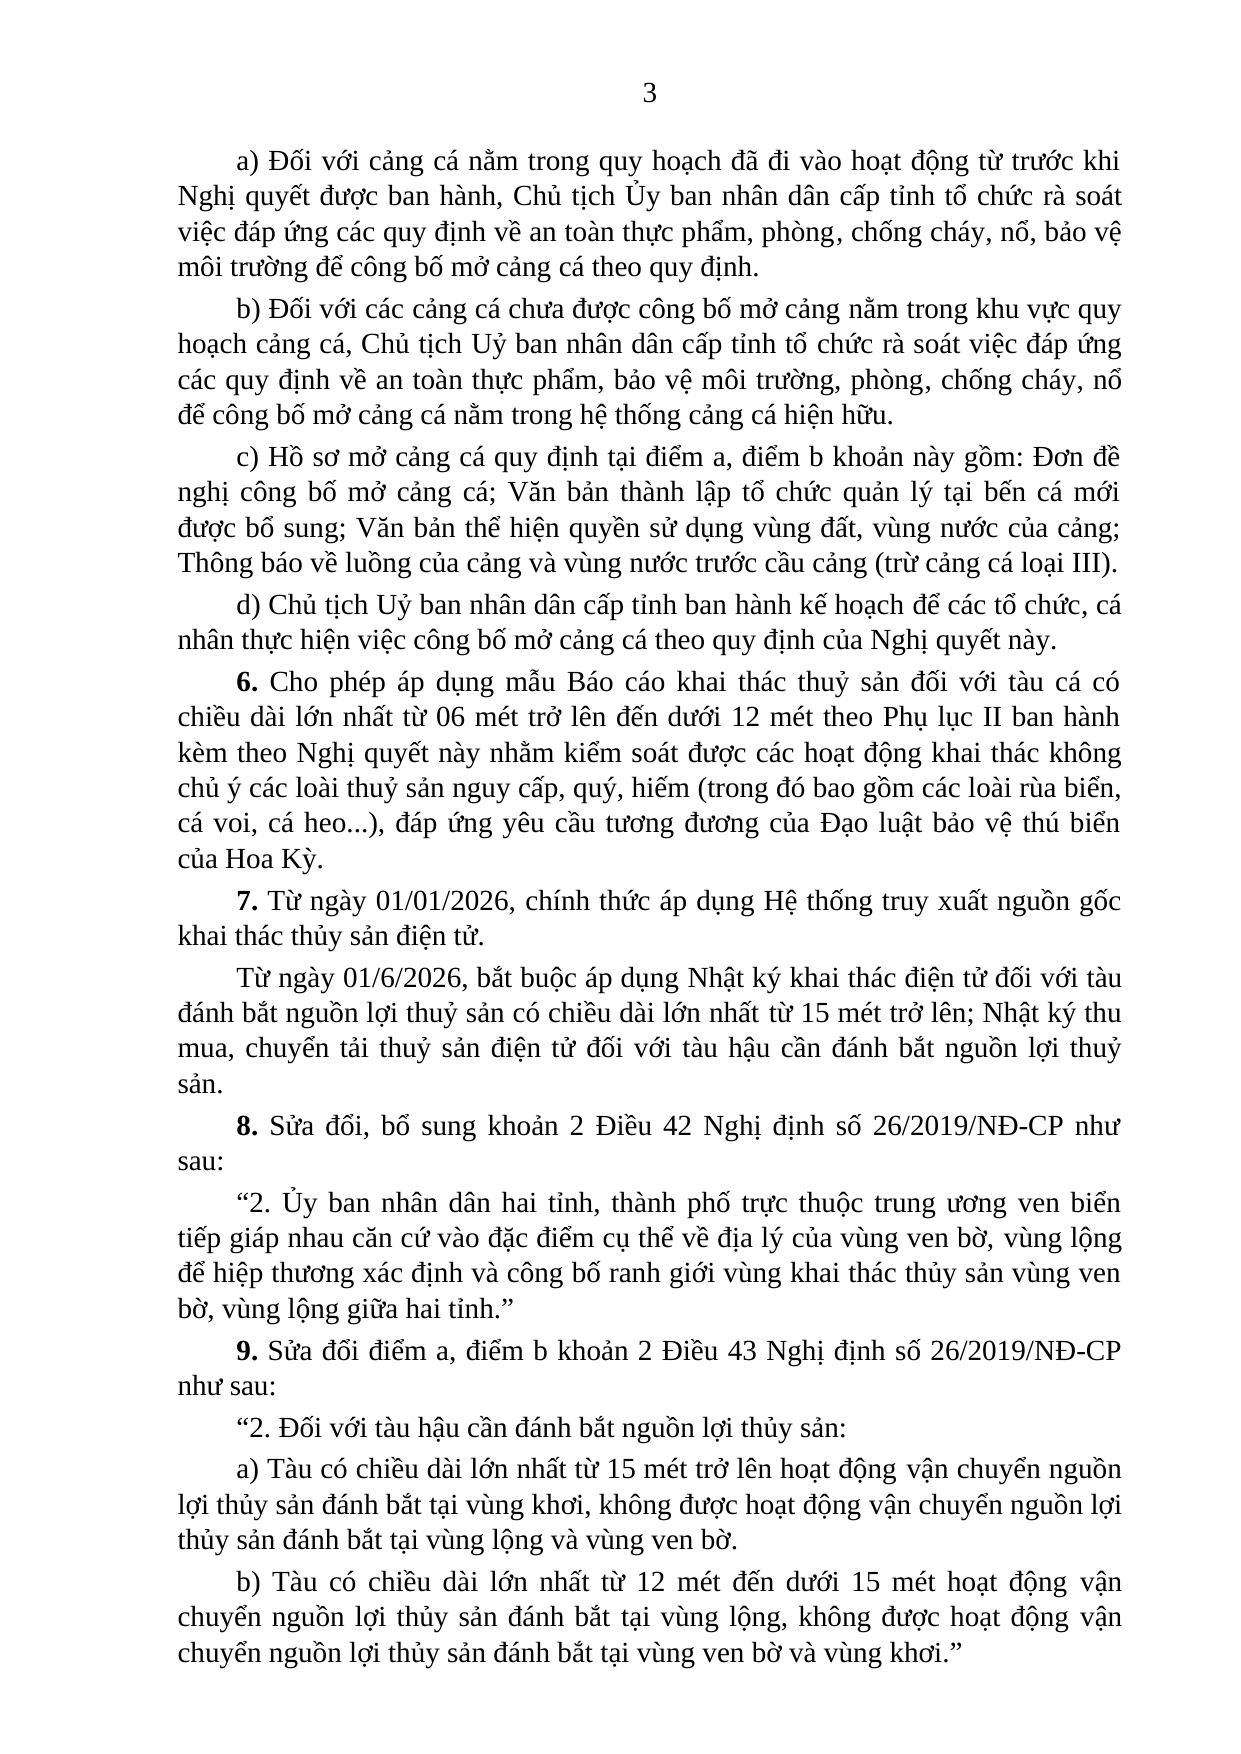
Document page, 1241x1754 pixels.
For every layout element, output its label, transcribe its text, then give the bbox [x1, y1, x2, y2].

text d) Chủ tịch Uỷ ban nhân dân cấp tỉnh ban hành kế hoạch để các tổ chức, cá nhân thực hiện việc công bố mở cảng cá theo quy định của Nghị quyết này. [177, 586, 1122, 657]
text a) Đối với cảng cá nằm trong quy hoạch đã đi vào hoạt động từ trước khi Nghị quyết được ban hành, Chủ tịch Ủy ban nhân dân cấp tỉnh tổ chức rà soát việc đáp ứng các quy định về an toàn thực phẩm, phòng, chống cháy, nổ, bảo vệ môi trường để công bố mở cảng cá theo quy định. [177, 142, 1122, 284]
text Từ ngày 01/6/2026, bắt buộc áp dụng Nhật ký khai thác điện tử đối với tàu đánh bắt nguồn lợi thuỷ sản có chiều dài lớn nhất từ 15 mét trở lên; Nhật ký thu mua, chuyển tải thuỷ sản điện tử đối với tàu hậu cần đánh bắt nguồn lợi thuỷ sản. [177, 959, 1122, 1100]
text a) Tàu có chiều dài lớn nhất từ 15 mét trở lên hoạt động vận chuyển nguồn lợi thủy sản đánh bắt tại vùng khơi, không được hoạt động vận chuyển nguồn lợi thủy sản đánh bắt tại vùng lộng và vùng ven bờ. [177, 1450, 1122, 1557]
text “2. Ủy ban nhân dân hai tỉnh, thành phố trực thuộc trung ương ven biển tiếp giáp nhau căn cứ vào đặc điểm cụ thể về địa lý của vùng ven bờ, vùng lộng để hiệp thương xác định và công bố ranh giới vùng khai thác thủy sản vùng ven bờ, vùng lộng giữa hai tỉnh.” [177, 1184, 1122, 1325]
text 8. Sửa đổi, bổ sung khoản 2 Điều 42 Nghị định số 26/2019/NĐ-CP như sau: [177, 1107, 1122, 1177]
text 7. Từ ngày 01/01/2026, chính thức áp dụng Hệ thống truy xuất nguồn gốc khai thác thủy sản điện tử. [177, 882, 1122, 952]
text “2. Đối với tàu hậu cần đánh bắt nguồn lợi thủy sản: [177, 1409, 1122, 1444]
text 9. Sửa đổi điểm a, điểm b khoản 2 Điều 43 Nghị định số 26/2019/NĐ-CP như sau: [177, 1332, 1122, 1402]
text c) Hồ sơ mở cảng cá quy định tại điểm a, điểm b khoản này gồm: Đơn đề nghị công bố mở cảng cá; Văn bản thành lập tổ chức quản lý tại bến cá mới được bổ sung; Văn bản thể hiện quyền sử dụng vùng đất, vùng nước của cảng; Thông báo về luồng của cảng và vùng nước trước cầu cảng (trừ cảng cá loại III). [177, 438, 1122, 579]
text b) Đối với các cảng cá chưa được công bố mở cảng nằm trong khu vực quy hoạch cảng cá, Chủ tịch Uỷ ban nhân dân cấp tỉnh tổ chức rà soát việc đáp ứng các quy định về an toàn thực phẩm, bảo vệ môi trường, phòng, chống cháy, nổ để công bố mở cảng cá nằm trong hệ thống cảng cá hiện hữu. [177, 290, 1122, 432]
text b) Tàu có chiều dài lớn nhất từ 12 mét đến dưới 15 mét hoạt động vận chuyển nguồn lợi thủy sản đánh bắt tại vùng lộng, không được hoạt động vận chuyển nguồn lợi thủy sản đánh bắt tại vùng ven bờ và vùng khơi.” [177, 1563, 1122, 1669]
text 6. Cho phép áp dụng mẫu Báo cáo khai thác thuỷ sản đối với tàu cá có chiều dài lớn nhất từ 06 mét trở lên đến dưới 12 mét theo Phụ lục II ban hành kèm theo Nghị quyết này nhằm kiểm soát được các hoạt động khai thác không chủ ý các loài thuỷ sản nguy cấp, quý, hiếm (trong đó bao gồm các loài rùa biển, cá voi, cá heo...), đáp ứng yêu cầu tương đương của Đạo luật bảo vệ thú biển của Hoa Kỳ. [177, 663, 1122, 875]
